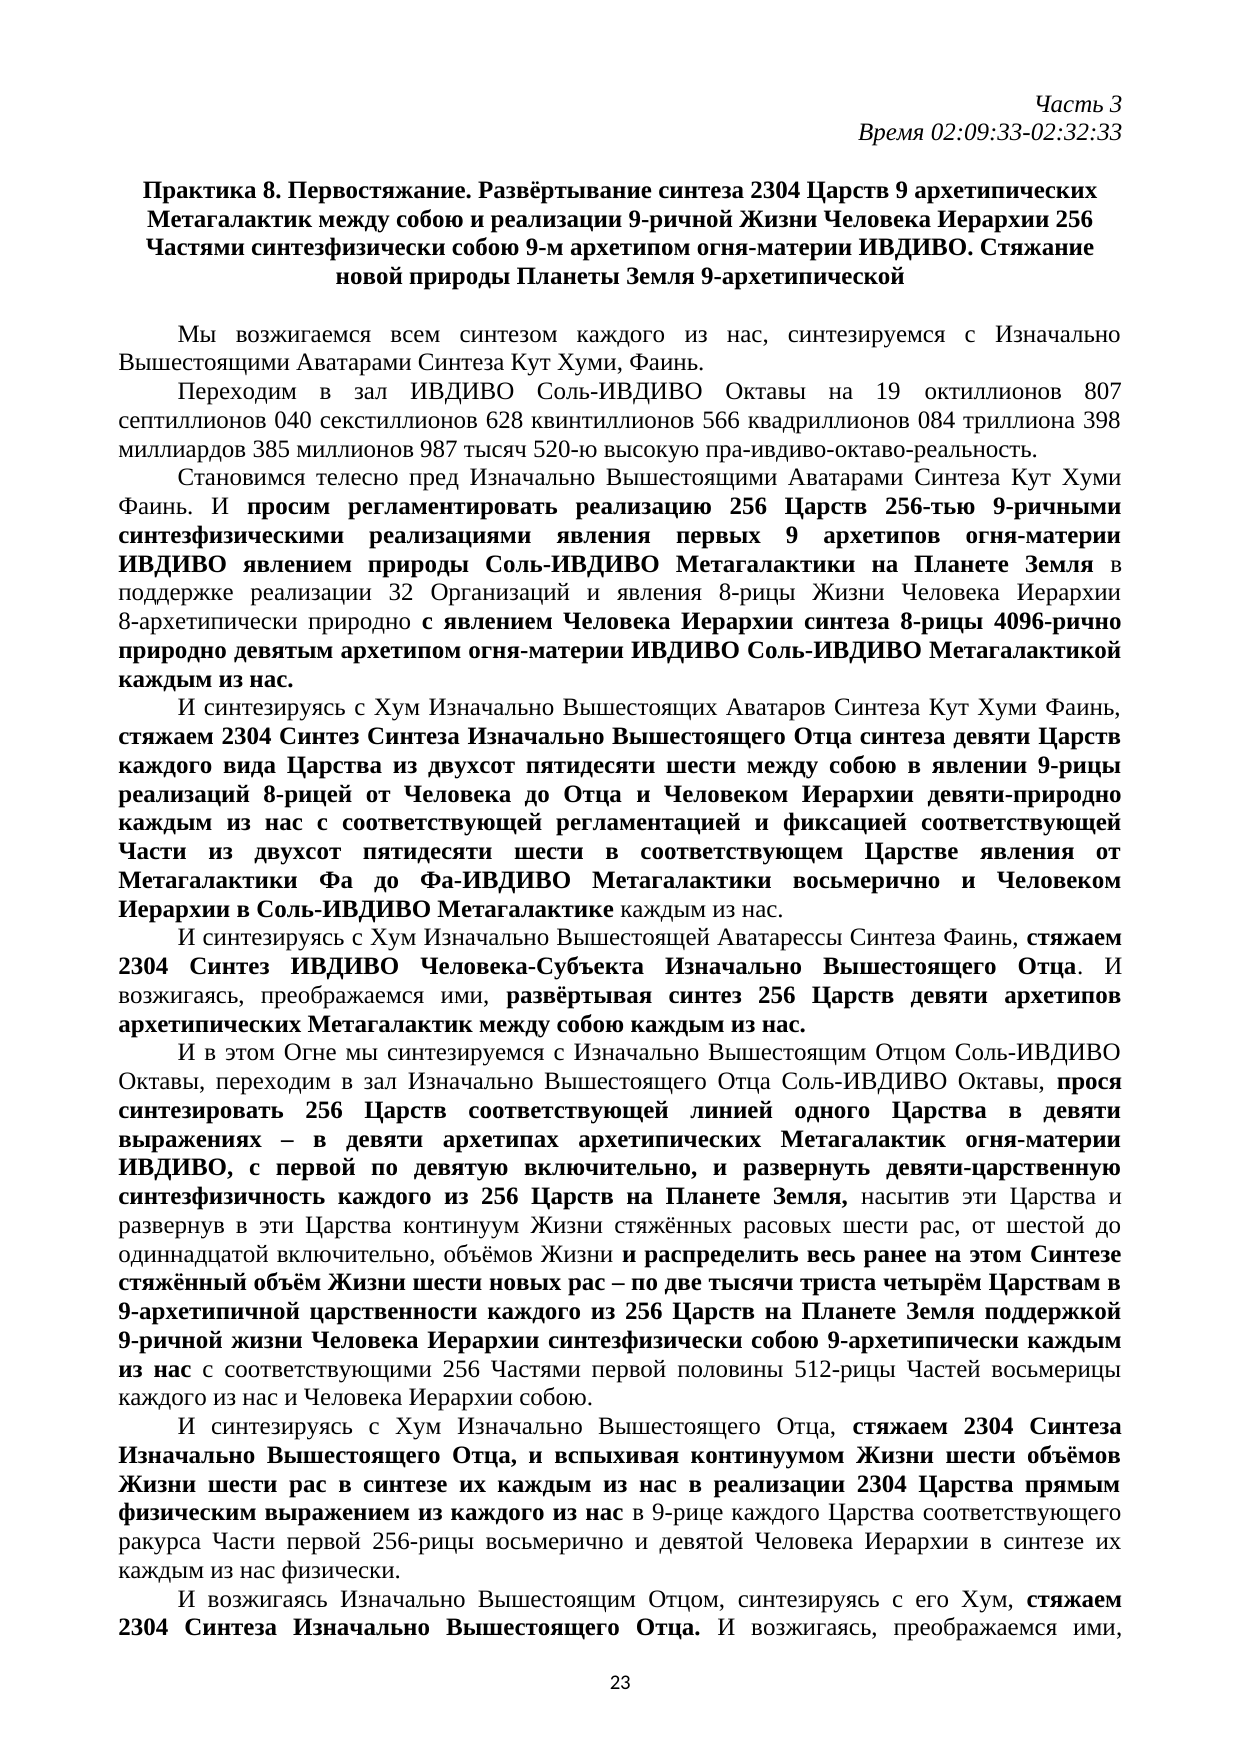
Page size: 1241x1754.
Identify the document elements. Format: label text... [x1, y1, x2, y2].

text Время 02:09:33-02:32:33 [118, 117, 1122, 146]
text И синтезируясь с Хум Изначально Вышестоящих Аватаров Синтеза Кут Хуми Фаинь, стяжаем 2304 Синтез Синтеза Изначально Вышестоящего Отца синтеза девяти Царств каждого вида Царства из двухсот пятидесяти шести между собою в явлении 9-рицы реализаций 8-рицей от Человека до Отца и Человеком Иерархии девяти-природно каждым из нас с соответствующей регламентацией и фиксацией соответствующей Части из двухсот пятидесяти шести в соответствующем Царстве явления от Метагалактики Фа до Фа-ИВДИВО Метагалактики восьмерично и Человеком Иерархии в Соль-ИВДИВО Метагалактике каждым из нас. [118, 692, 1122, 922]
text Мы возжигаемся всем синтезом каждого из нас, синтезируемся с Изначально Вышестоящими Аватарами Синтеза Кут Хуми, Фаинь. [118, 319, 1122, 376]
text Становимся телесно пред Изначально Вышестоящими Аватарами Синтеза Кут Хуми Фаинь. И просим регламентировать реализацию 256 Царств 256-тью 9-ричными синтезфизическими реализациями явления первых 9 архетипов огня-материи ИВДИВО явлением природы Соль-ИВДИВО Метагалактики на Планете Земля в поддержке реализации 32 Организаций и явления 8-рицы Жизни Человека Иерархии 8-архетипически природно с явлением Человека Иерархии синтеза 8-рицы 4096-рично природно девятым архетипом огня-материи ИВДИВО Соль-ИВДИВО Метагалактикой каждым из нас. [118, 462, 1122, 692]
text И синтезируясь с Хум Изначально Вышестоящей Аватарессы Синтеза Фаинь, стяжаем 2304 Синтез ИВДИВО Человека-Субъекта Изначально Вышестоящего Отца. И возжигаясь, преображаемся ими, развёртывая синтез 256 Царств девяти архетипов архетипических Метагалактик между собою каждым из нас. [118, 922, 1122, 1037]
subtitle Практика 8. Первостяжание. Развёртывание синтеза 2304 Царств 9 архетипических Метагалактик между собою и реализации 9-ричной Жизни Человека Иерархии 256 Частями синтезфизически собою 9-м архетипом огня-материи ИВДИВО. Стяжание новой природы Планеты Земля 9-архетипической [118, 175, 1122, 290]
text Часть 3 [118, 89, 1122, 117]
text И в этом Огне мы синтезируемся с Изначально Вышестоящим Отцом Соль-ИВДИВО Октавы, переходим в зал Изначально Вышестоящего Отца Соль-ИВДИВО Октавы, прося синтезировать 256 Царств соответствующей линией одного Царства в девяти выражениях – в девяти архетипах архетипических Метагалактик огня-материи ИВДИВО, с первой по девятую включительно, и развернуть девяти-царственную синтезфизичность каждого из 256 Царств на Планете Земля, насытив эти Царства и развернув в эти Царства континуум Жизни стяжённых расовых шести рас, от шестой до одиннадцатой включительно, объёмов Жизни и распределить весь ранее на этом Синтезе стяжённый объём Жизни шести новых рас – по две тысячи триста четырём Царствам в 9-архетипичной царственности каждого из 256 Царств на Планете Земля поддержкой 9-ричной жизни Человека Иерархии синтезфизически собою 9-архетипически каждым из нас с соответствующими 256 Частями первой половины 512-рицы Частей восьмерицы каждого из нас и Человека Иерархии собою. [118, 1037, 1122, 1411]
text И синтезируясь с Хум Изначально Вышестоящего Отца, стяжаем 2304 Синтеза Изначально Вышестоящего Отца, и вспыхивая континуумом Жизни шести объёмов Жизни шести рас в синтезе их каждым из нас в реализации 2304 Царства прямым физическим выражением из каждого из нас в 9-рице каждого Царства соответствующего ракурса Части первой 256-рицы восьмерично и девятой Человека Иерархии в синтезе их каждым из нас физически. [118, 1411, 1122, 1584]
text Переходим в зал ИВДИВО Соль-ИВДИВО Октавы на 19 октиллионов 807 септиллионов 040 секстиллионов 628 квинтиллионов 566 квадриллионов 084 триллиона 398 миллиардов 385 миллионов 987 тысяч 520-ю высокую пра-ивдиво-октаво-реальность. [118, 376, 1122, 462]
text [118, 1584, 1122, 1641]
